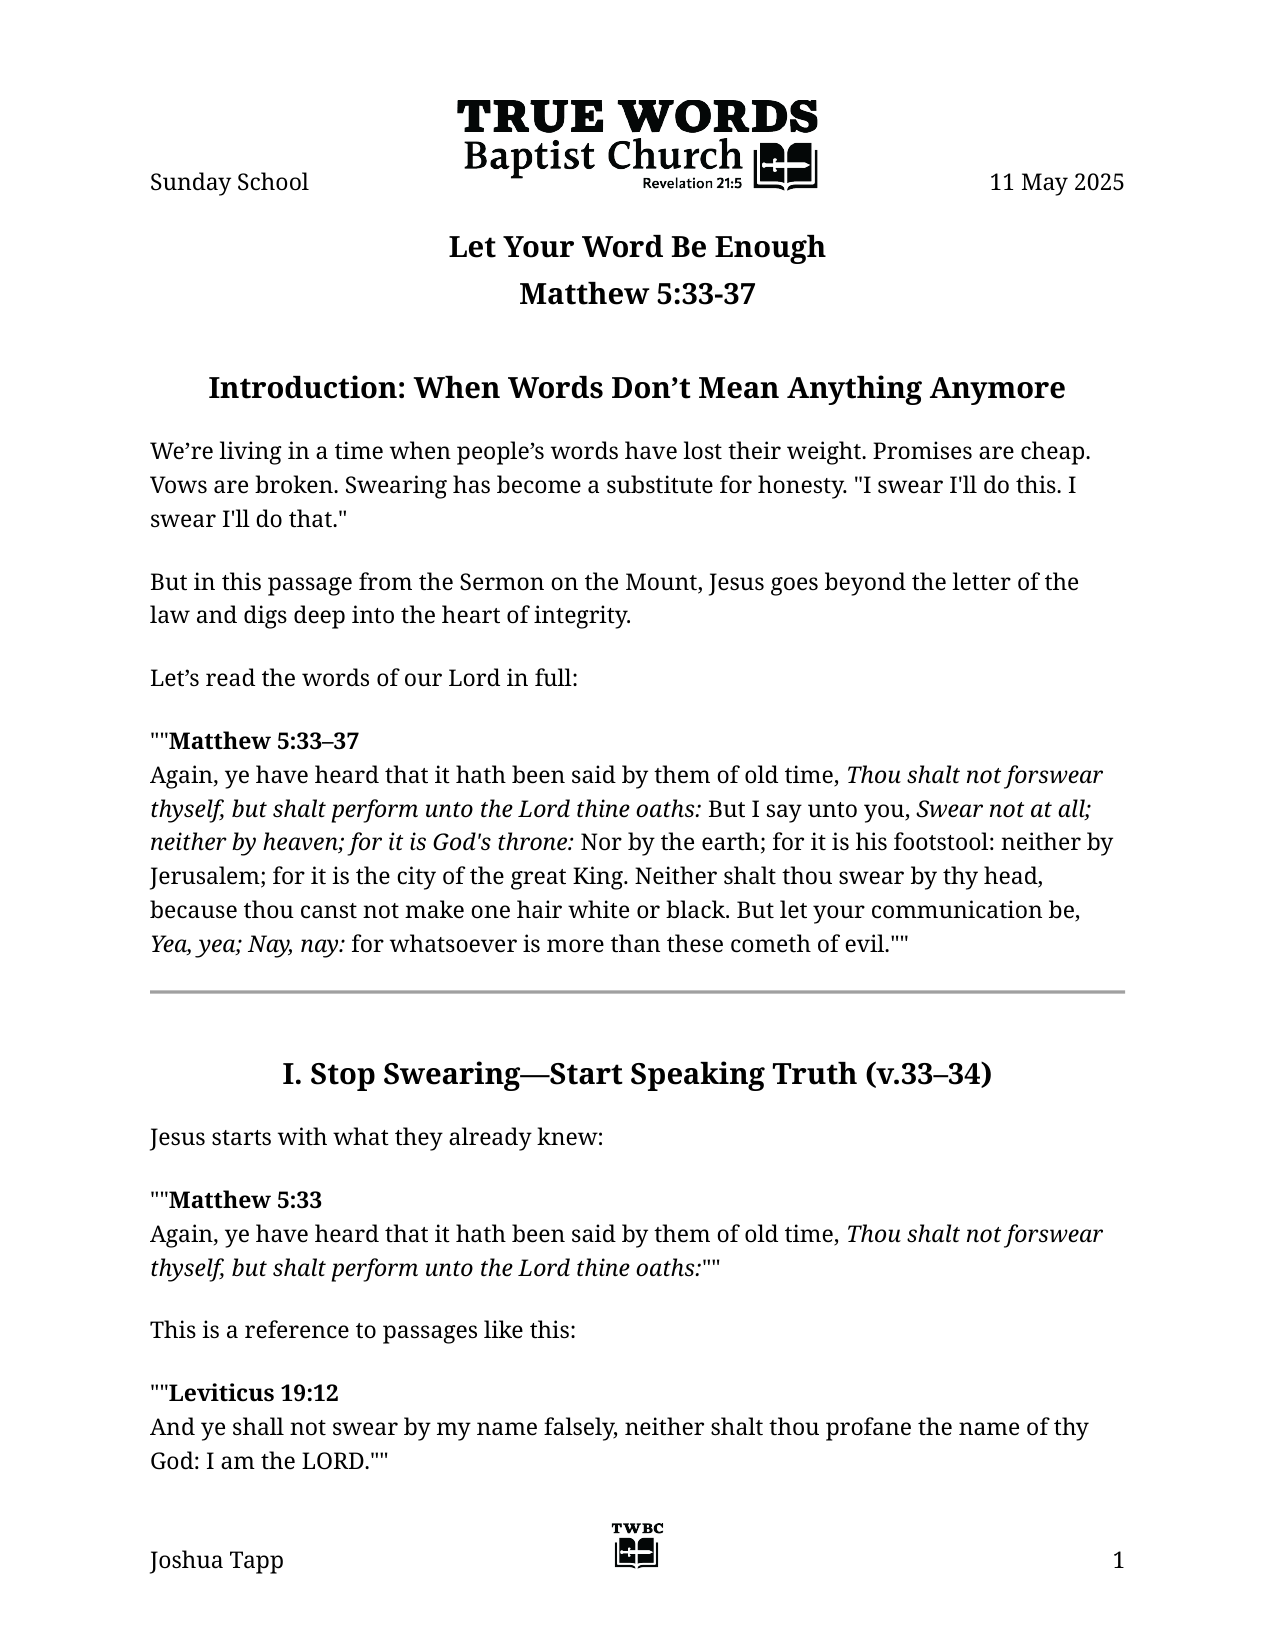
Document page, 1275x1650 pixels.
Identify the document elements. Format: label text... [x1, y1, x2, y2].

subtitle Matthew 5:33-37 [150, 273, 1125, 313]
text This is a reference to passages like this: [150, 1314, 1125, 1346]
text But in this passage from the Sermon on the Mount, Jesus goes beyond the letter of the law and digs deep into the heart of integrity. [150, 565, 1125, 630]
subtitle I. Stop Swearing—Start Speaking Truth (v.33–34) [150, 1053, 1125, 1093]
picture [611, 1523, 664, 1569]
text Jesus starts with what they already knew: [150, 1121, 1125, 1152]
text ""Leviticus 19:12 And ye shall not swear by my name falsely, neither shalt thou profane the name of thy God: I am the LORD."" [150, 1377, 1125, 1476]
text ""Matthew 5:33 Again, ye have heard that it hath been said by them of old time, Thou shalt not forswear thyself, but shalt perform unto the Lord thine oaths:"" [150, 1184, 1125, 1283]
picture [457, 100, 818, 191]
text Let’s read the words of our Lord in full: [150, 662, 1125, 693]
text We’re living in a time when people’s words have lost their weight. Promises are cheap. Vows are broken. Swearing has become a substitute for honesty. "I swear I'll do this. I swear I'll do that." [150, 435, 1125, 534]
text ""Matthew 5:33–37 Again, ye have heard that it hath been said by them of old time, Thou shalt not forswear thyself, but shalt perform unto the Lord thine oaths: But I say unto you, Swear not at all; neither by heaven; for it is God's throne: Nor by the earth; for it is his footstool: neither by Jerusalem; for it is the city of the great King. Neither shalt thou swear by thy head, because thou canst not make one hair white or black. But let your communication be, Yea, yea; Nay, nay: for whatsoever is more than these cometh of evil."" [150, 725, 1125, 959]
subtitle Introduction: When Words Don’t Mean Anything Anymore [150, 367, 1125, 407]
subtitle Let Your Word Be Enough [150, 226, 1125, 266]
